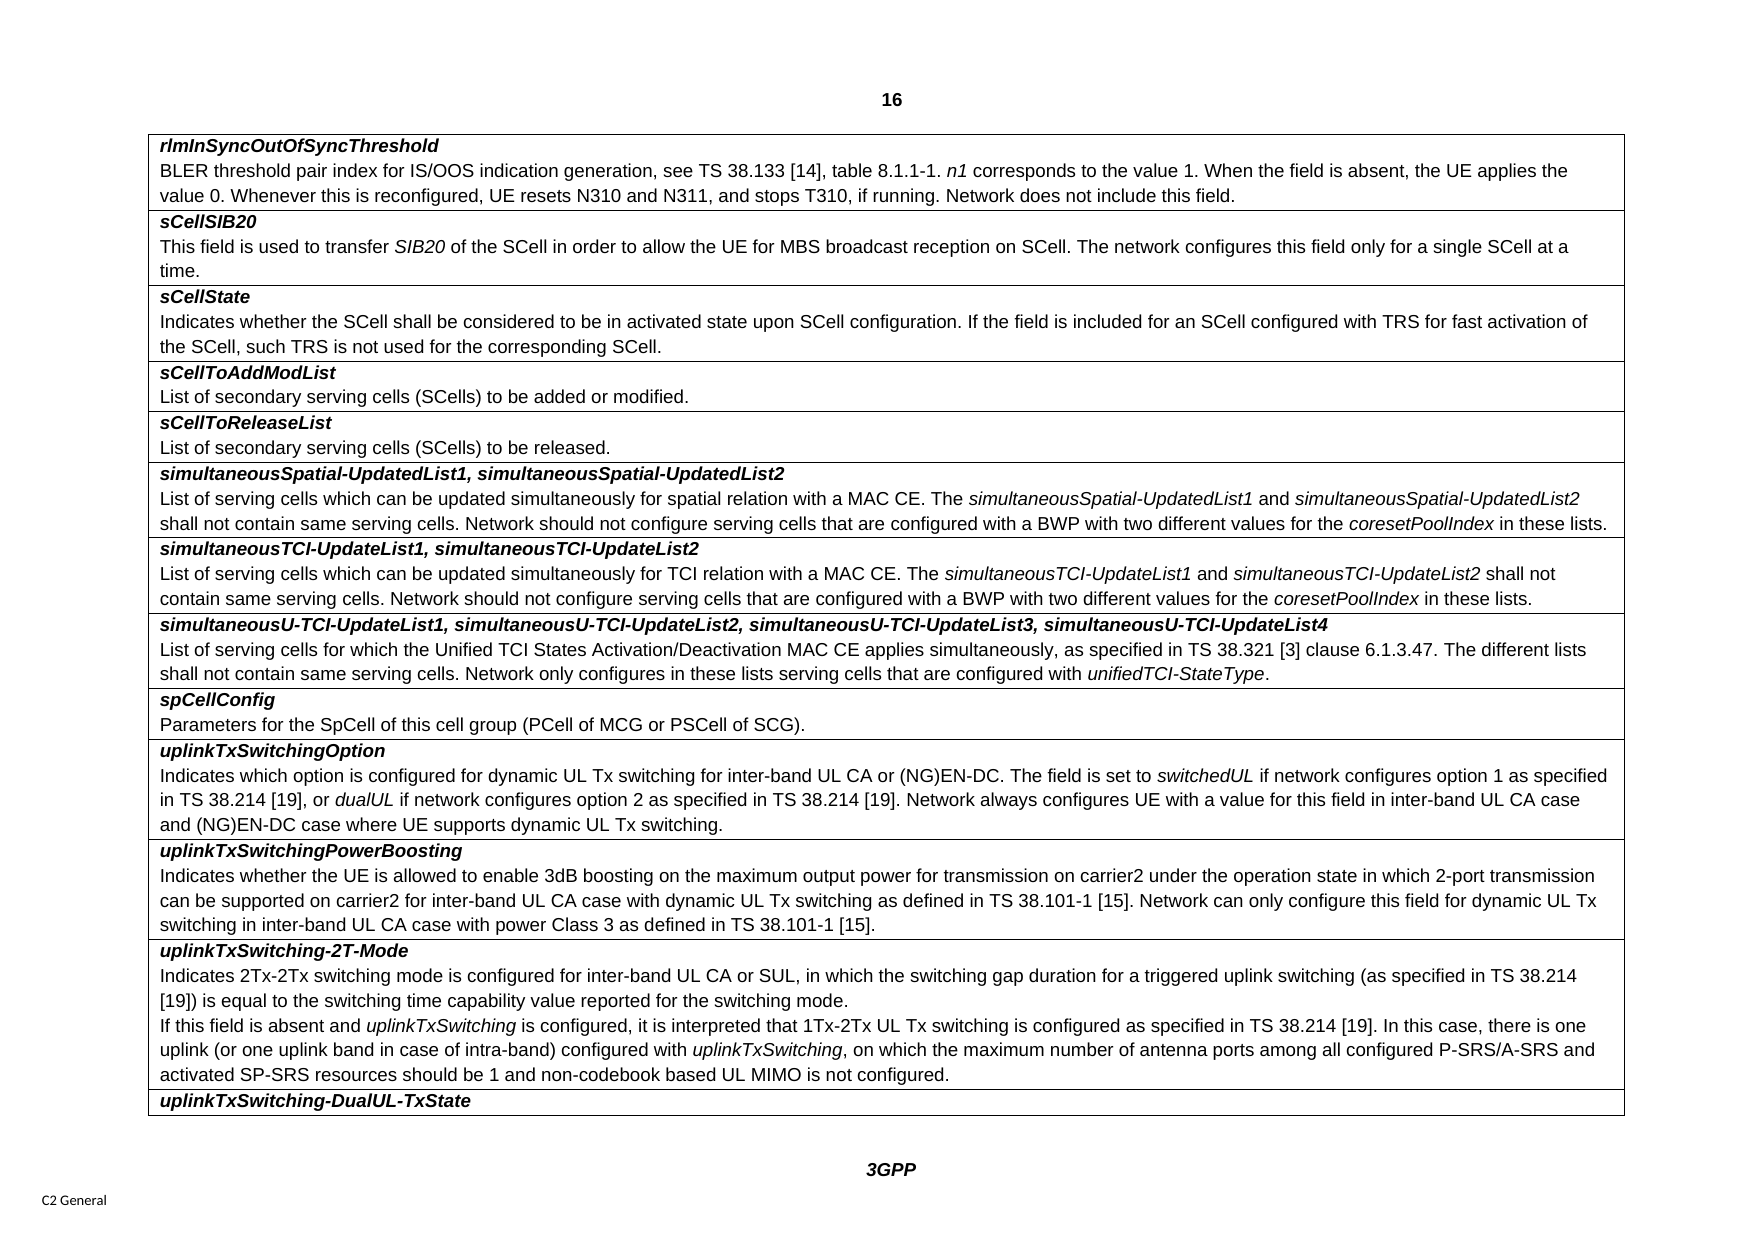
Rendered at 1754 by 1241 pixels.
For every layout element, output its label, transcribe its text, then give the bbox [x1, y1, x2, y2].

table_cell simultaneousSpatial-UpdatedList1, simultaneousSpatial-UpdatedList2 List of serving cells which can be updated simultaneously for spatial relation with a MAC CE. The simultaneousSpatial-UpdatedList1 and simultaneousSpatial-UpdatedList2 shall not contain same serving cells. Network should not configure serving cells that are configured with a BWP with two different values for the coresetPoolIndex in these lists. [149, 463, 1624, 537]
table_cell uplinkTxSwitchingPowerBoosting Indicates whether the UE is allowed to enable 3dB boosting on the maximum output power for transmission on carrier2 under the operation state in which 2-port transmission can be supported on carrier2 for inter-band UL CA case with dynamic UL Tx switching as defined in TS 38.101-1 [15]. Network can only configure this field for dynamic UL Tx switching in inter-band UL CA case with power Class 3 as defined in TS 38.101-1 [15]. [149, 840, 1624, 939]
table_cell sCellState Indicates whether the SCell shall be considered to be in activated state upon SCell configuration. If the field is included for an SCell configured with TRS for fast activation of the SCell, such TRS is not used for the corresponding SCell. [149, 286, 1624, 361]
table_cell uplinkTxSwitching-2T-Mode Indicates 2Tx-2Tx switching mode is configured for inter-band UL CA or SUL, in which the switching gap duration for a triggered uplink switching (as specified in TS 38.214 [19]) is equal to the switching time capability value reported for the switching mode. If this field is absent and uplinkTxSwitching is configured, it is interpreted that 1Tx-2Tx UL Tx switching is configured as specified in TS 38.214 [19]. In this case, there is one uplink (or one uplink band in case of intra-band) configured with uplinkTxSwitching, on which the maximum number of antenna ports among all configured P-SRS/A-SRS and activated SP-SRS resources should be 1 and non-codebook based UL MIMO is not configured. [149, 940, 1624, 1089]
table_cell sCellToReleaseList List of secondary serving cells (SCells) to be released. [149, 412, 1624, 462]
table_cell rlmInSyncOutOfSyncThreshold BLER threshold pair index for IS/OOS indication generation, see TS 38.133 [14], table 8.1.1-1. n1 corresponds to the value 1. When the field is absent, the UE applies the value 0. Whenever this is reconfigured, UE resets N310 and N311, and stops T310, if running. Network does not include this field. [149, 135, 1624, 210]
table_cell simultaneousU-TCI-UpdateList1, simultaneousU-TCI-UpdateList2, simultaneousU-TCI-UpdateList3, simultaneousU-TCI-UpdateList4 List of serving cells for which the Unified TCI States Activation/Deactivation MAC CE applies simultaneously, as specified in TS 38.321 [3] clause 6.1.3.47. The different lists shall not contain same serving cells. Network only configures in these lists serving cells that are configured with unifiedTCI-StateType. [149, 614, 1624, 688]
table_cell uplinkTxSwitchingOption Indicates which option is configured for dynamic UL Tx switching for inter-band UL CA or (NG)EN-DC. The field is set to switchedUL if network configures option 1 as specified in TS 38.214 [19], or dualUL if network configures option 2 as specified in TS 38.214 [19]. Network always configures UE with a value for this field in inter-band UL CA case and (NG)EN-DC case where UE supports dynamic UL Tx switching. [149, 740, 1624, 839]
table_cell sCellToAddModList List of secondary serving cells (SCells) to be added or modified. [149, 362, 1624, 411]
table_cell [149, 1090, 1624, 1115]
table_cell spCellConfig Parameters for the SpCell of this cell group (PCell of MCG or PSCell of SCG). [149, 689, 1624, 739]
table_cell sCellSIB20 This field is used to transfer SIB20 of the SCell in order to allow the UE for MBS broadcast reception on SCell. The network configures this field only for a single SCell at a time. [149, 211, 1624, 285]
table_cell simultaneousTCI-UpdateList1, simultaneousTCI-UpdateList2 List of serving cells which can be updated simultaneously for TCI relation with a MAC CE. The simultaneousTCI-UpdateList1 and simultaneousTCI-UpdateList2 shall not contain same serving cells. Network should not configure serving cells that are configured with a BWP with two different values for the coresetPoolIndex in these lists. [149, 538, 1624, 613]
